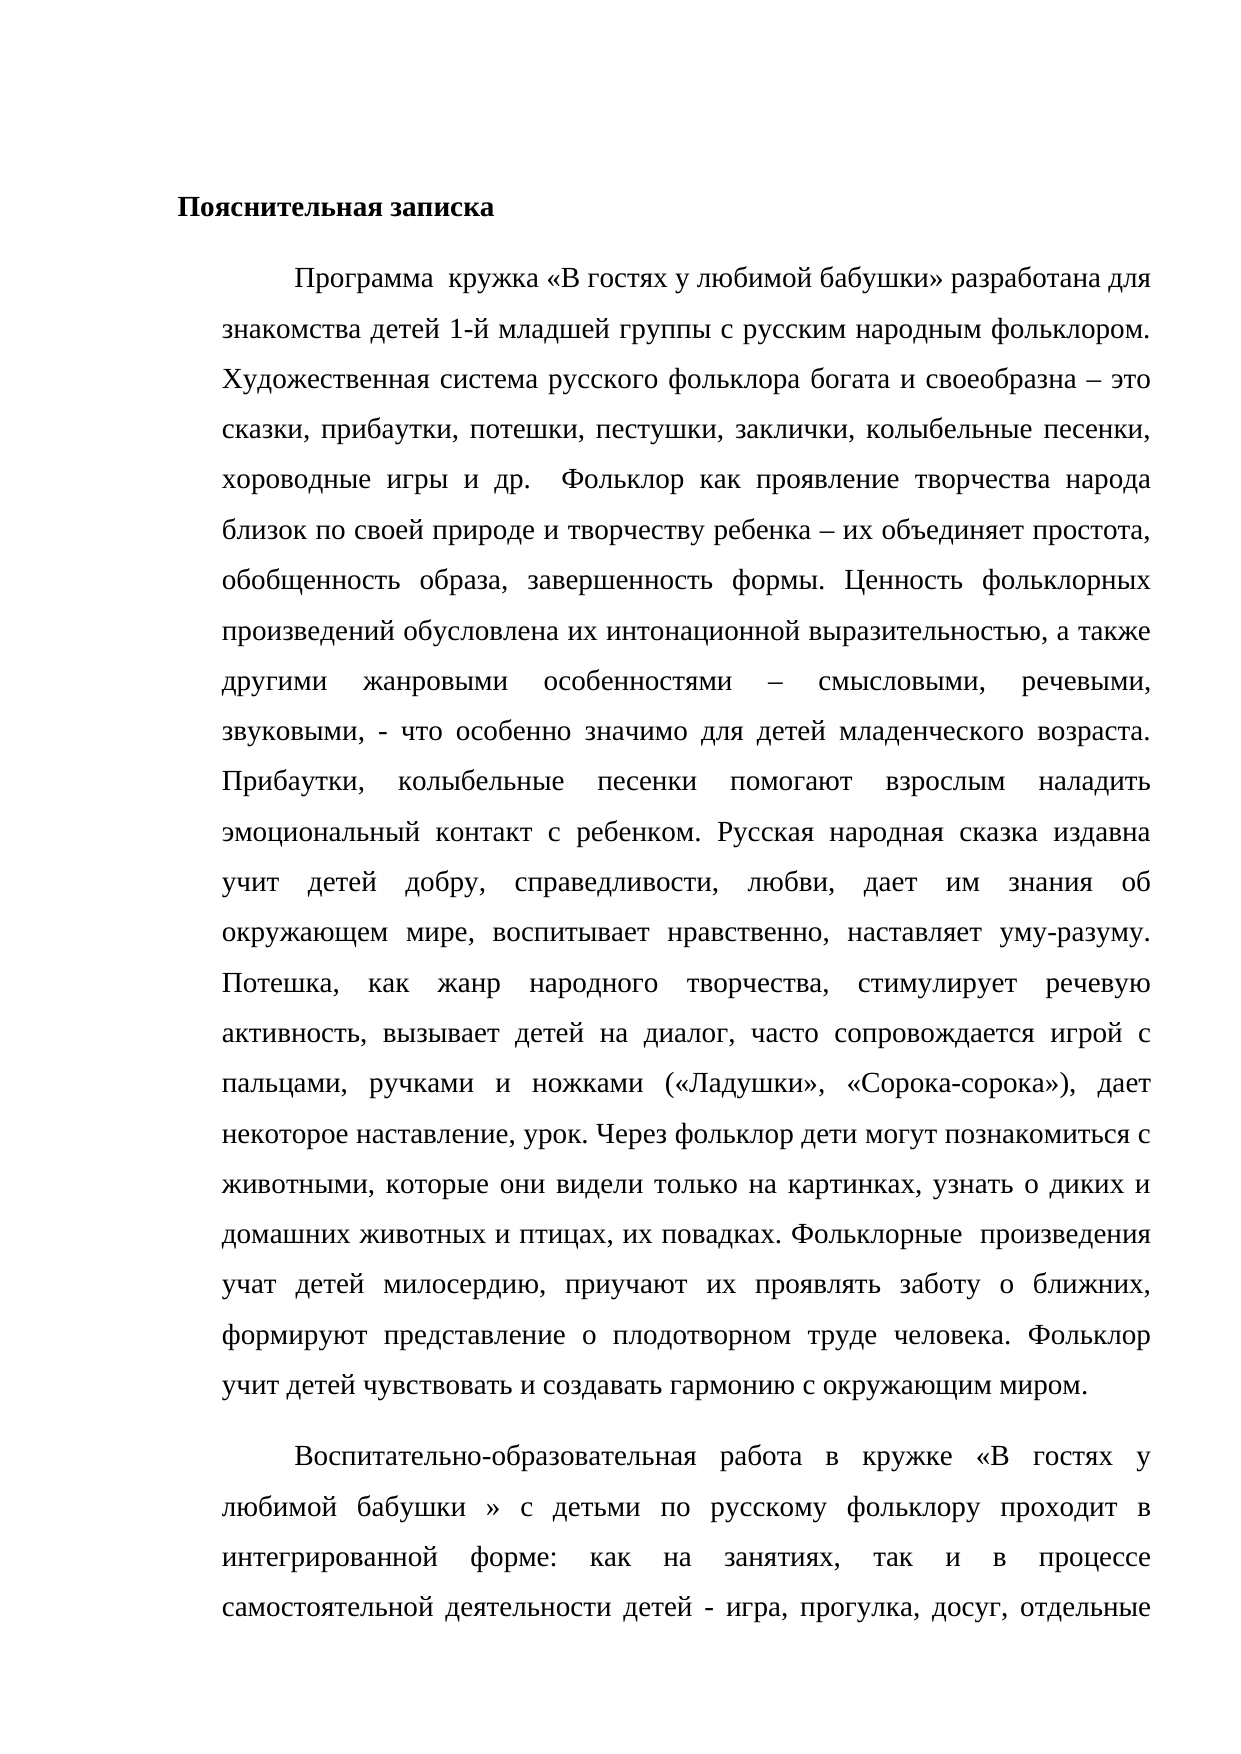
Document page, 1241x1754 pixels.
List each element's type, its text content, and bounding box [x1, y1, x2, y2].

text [222, 1438, 1152, 1623]
text Программа кружка «В гостях у любимой бабушки» разработана для знакомства детей 1-й младшей группы с русским народным фольклором. Художественная система русского фольклора богата и своеобразна – это сказки, прибаутки, потешки, пестушки, заклички, колыбельные песенки, хороводные игры и др. Фольклор как проявление творчества народа близок по своей природе и творчеству ребенка – их объединяет простота, обобщенность образа, завершенность формы. Ценность фольклорных произведений обусловлена их интонационной выразительностью, а также другими жанровыми особенностями – смысловыми, речевыми, звуковыми, - что особенно значимо для детей младенческого возраста. Прибаутки, колыбельные песенки помогают взрослым наладить эмоциональный контакт с ребенком. Русская народная сказка издавна учит детей добру, справедливости, любви, дает им знания об окружающем мире, воспитывает нравственно, наставляет уму-разуму. Потешка, как жанр народного творчества, стимулирует речевую активность, вызывает детей на диалог, часто сопровождается игрой с пальцами, ручками и ножками («Ладушки», «Сорока-сорока»), дает некоторое наставление, урок. Через фольклор дети могут познакомиться с животными, которые они видели только на картинках, узнать о диких и домашних животных и птицах, их повадках. Фольклорные произведения учат детей милосердию, приучают их проявлять заботу о ближних, формируют представление о плодотворном труде человека. Фольклор учит детей чувствовать и создавать гармонию с окружающим миром. [222, 260, 1152, 1401]
text Пояснительная записка [177, 189, 1152, 223]
